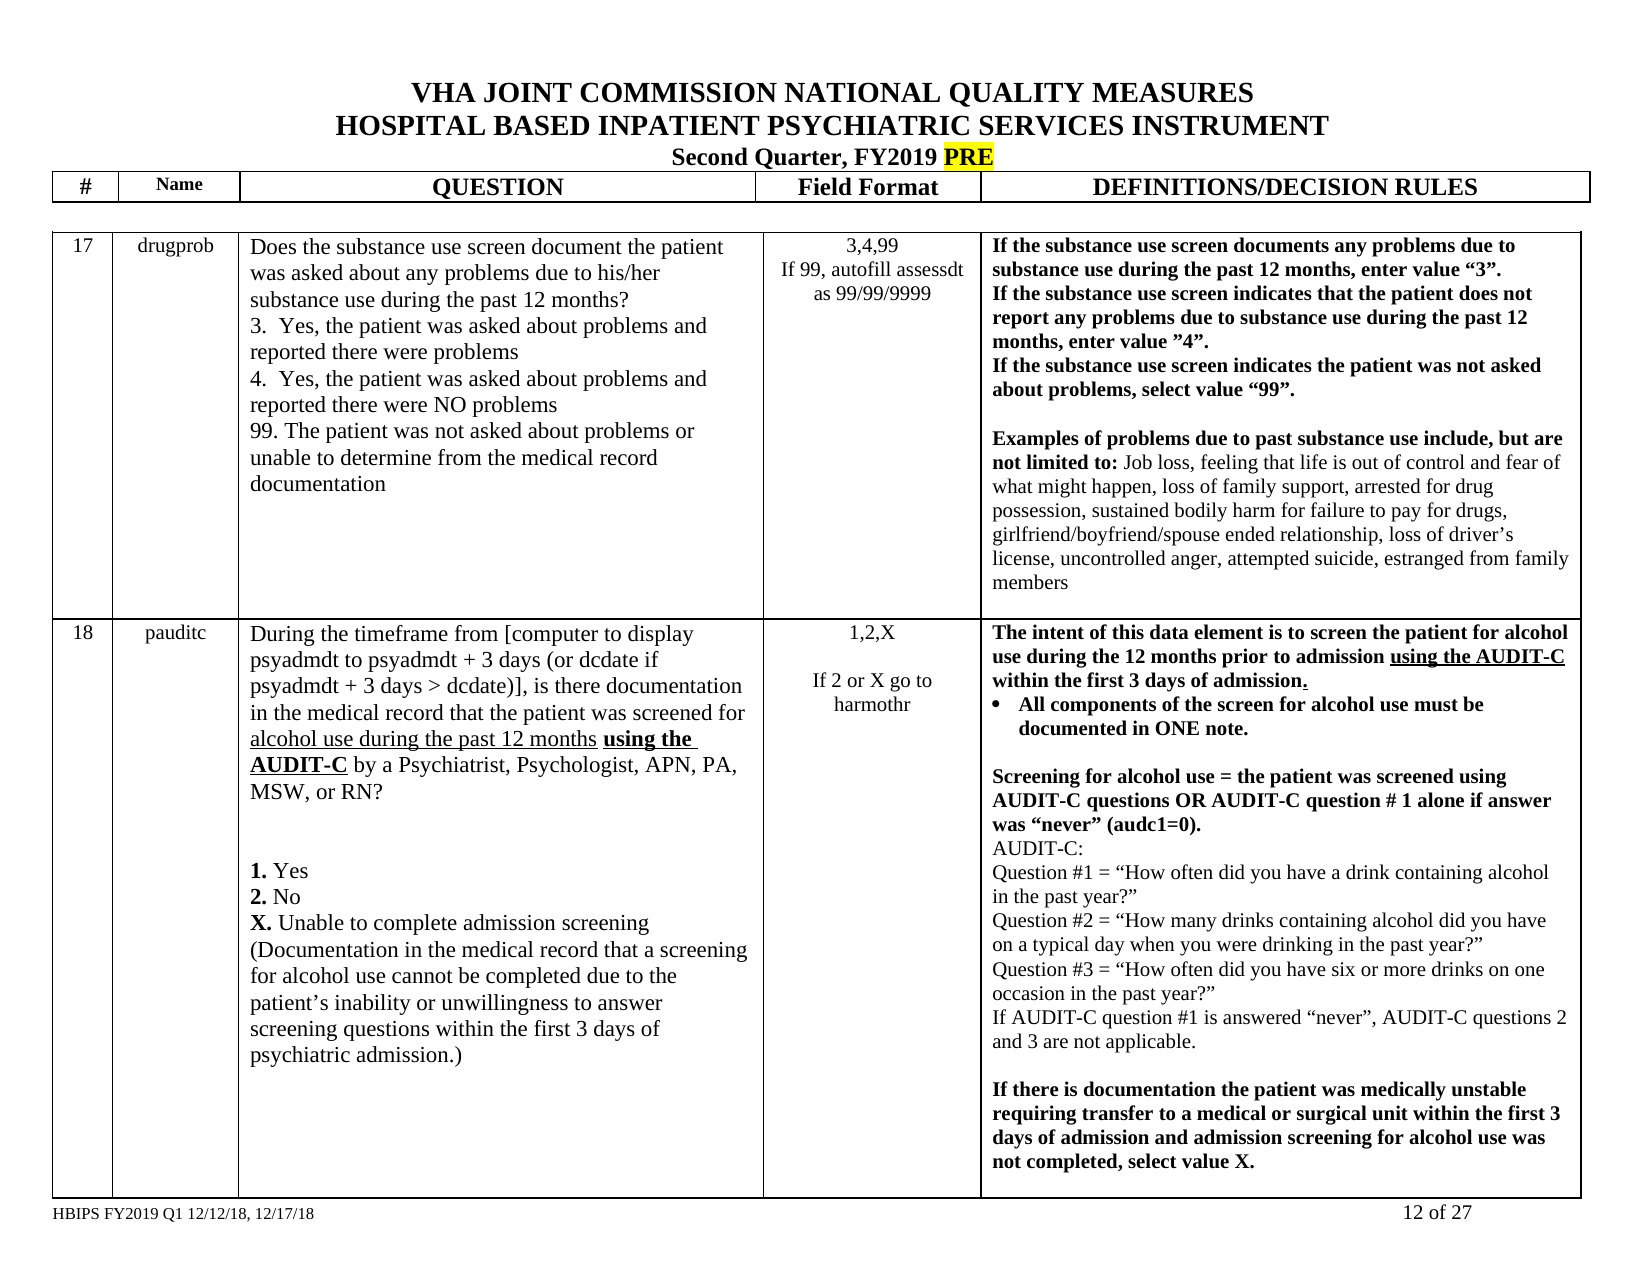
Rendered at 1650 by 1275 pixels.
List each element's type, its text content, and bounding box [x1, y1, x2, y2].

table_cell 17 [53, 233, 112, 618]
table_cell pauditc [113, 620, 238, 1197]
table_cell During the timeframe from [computer to display psyadmdt to psyadmdt + 3 days (or dcdate if psyadmdt + 3 days > dcdate)], is there documentation in the medical record that the patient was screened for alcohol use during the past 12 months using the AUDIT-C by a Psychiatrist, Psychologist, APN, PA, MSW, or RN? 1. Yes 2. No X. Unable to complete admission screening (Documentation in the medical record that a screening for alcohol use cannot be completed due to the patient’s inability or unwillingness to answer screening questions within the first 3 days of psychiatric admission.) [239, 620, 763, 1197]
table_cell Does the substance use screen document the patient was asked about any problems due to his/her substance use during the past 12 months? 3. Yes, the patient was asked about problems and reported there were problems 4. Yes, the patient was asked about problems and reported there were NO problems 99. The patient was not asked about problems or unable to determine from the medical record documentation [239, 233, 763, 618]
table_cell 3,4,99 If 99, autofill assessdt as 99/99/9999 [764, 233, 980, 618]
table_cell 1,2,X If 2 or X go to harmothr [764, 620, 980, 1197]
table_cell drugprob [113, 233, 238, 618]
table_cell The intent of this data element is to screen the patient for alcohol use during the 12 months prior to admission using the AUDIT-C within the first 3 days of admission. All components of the screen for alcohol use must be documented in ONE note. Screening for alcohol use = the patient was screened using AUDIT-C questions OR AUDIT-C question # 1 alone if answer was “never” (audc1=0). AUDIT-C: Question #1 = “How often did you have a drink containing alcohol in the past year?” Question #2 = “How many drinks containing alcohol did you have on a typical day when you were drinking in the past year?” Question #3 = “How often did you have six or more drinks on one occasion in the past year?” If AUDIT-C question #1 is answered “never”, AUDIT-C questions 2 and 3 are not applicable. If there is documentation the patient was medically unstable requiring transfer to a medical or surgical unit within the first 3 days of admission and admission screening for alcohol use was not completed, select value X. [982, 620, 1580, 1197]
table_cell If the substance use screen documents any problems due to substance use during the past 12 months, enter value “3”. If the substance use screen indicates that the patient does not report any problems due to substance use during the past 12 months, enter value ”4”. If the substance use screen indicates the patient was not asked about problems, select value “99”. Examples of problems due to past substance use include, but are not limited to: Job loss, feeling that life is out of control and fear of what might happen, loss of family support, arrested for drug possession, sustained bodily harm for failure to pay for drugs, girlfriend/boyfriend/spouse ended relationship, loss of driver’s license, uncontrolled anger, attempted suicide, estranged from family members [982, 233, 1580, 618]
table_cell 18 [53, 620, 112, 1197]
